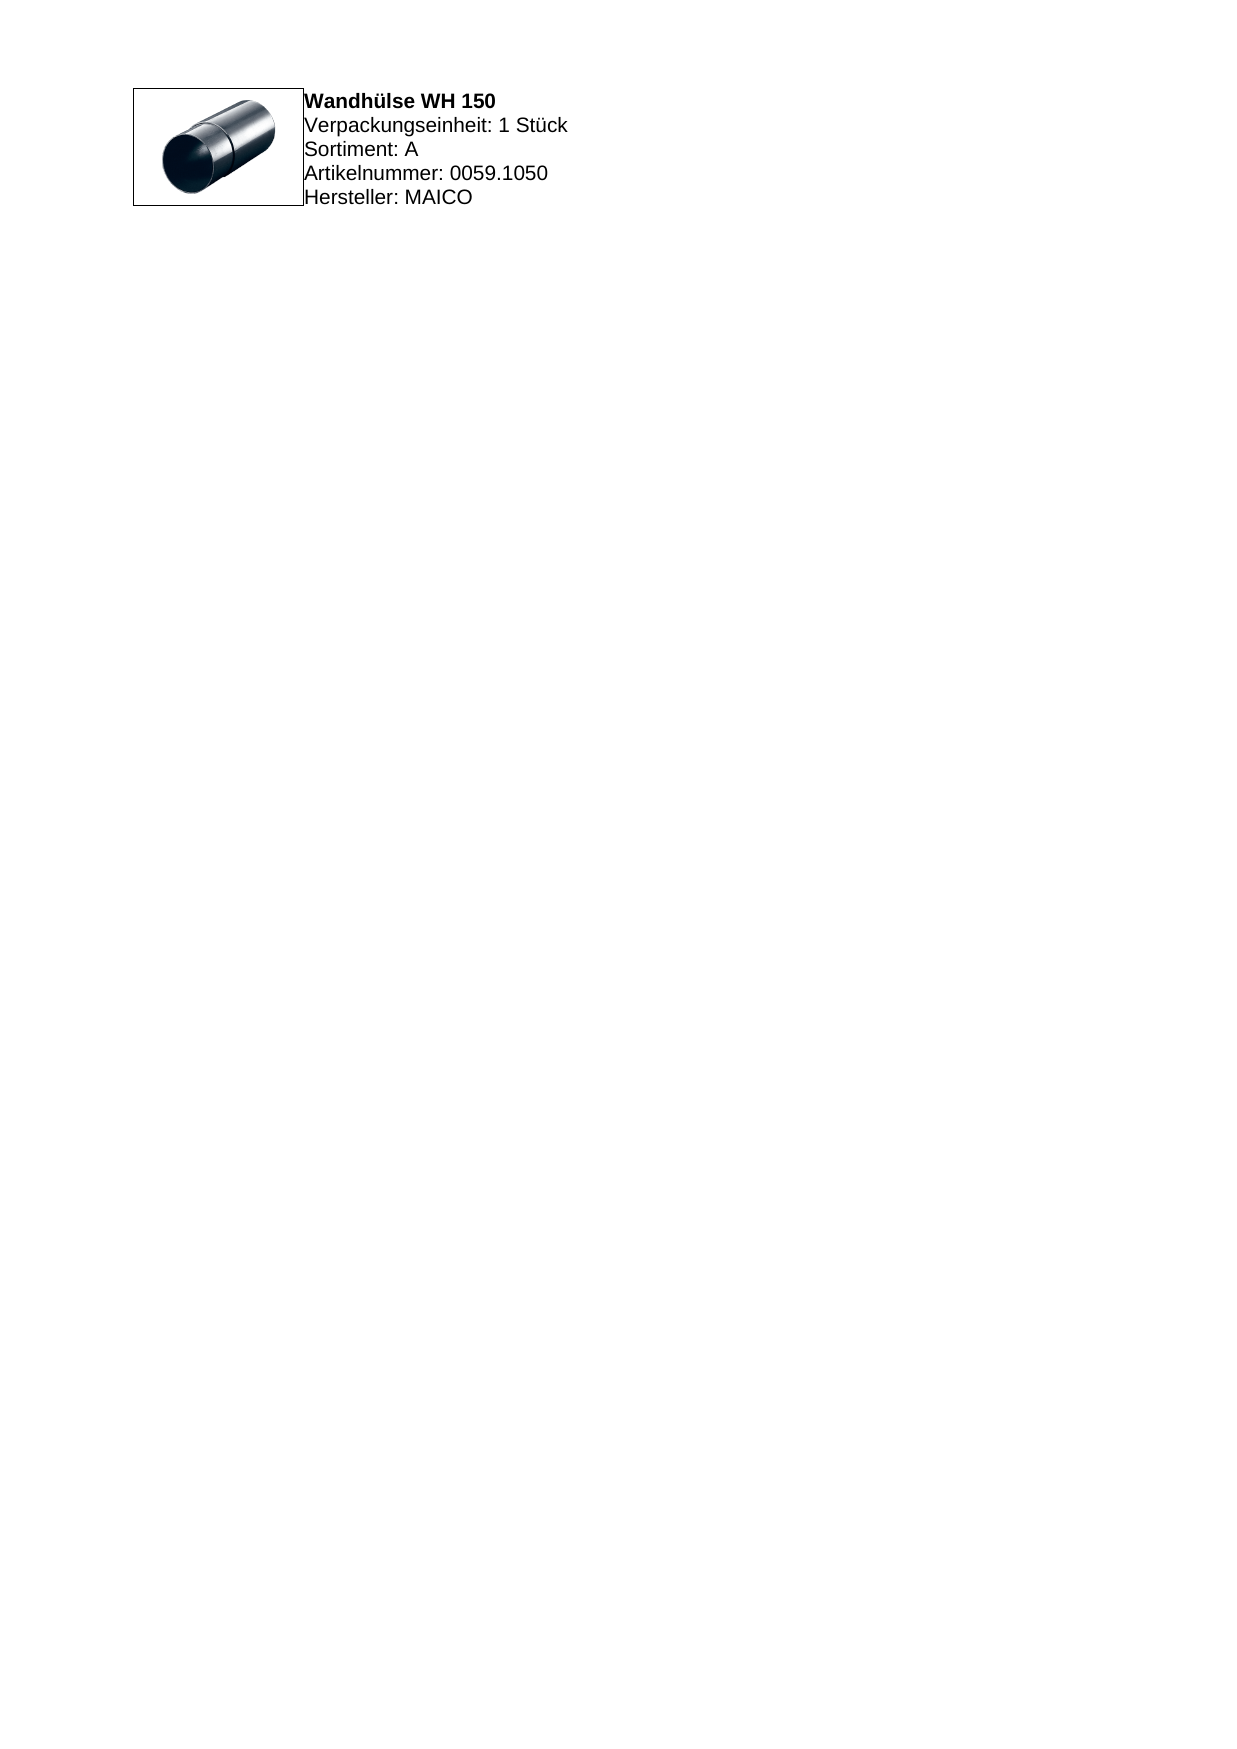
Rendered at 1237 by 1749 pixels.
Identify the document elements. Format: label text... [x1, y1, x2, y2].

picture [134, 89, 303, 205]
text Wandhülse WH 150Verpackungseinheit: 1 StückSortiment: A Artikelnummer: 0059.1050Hersteller: MAICO [133, 89, 1148, 208]
